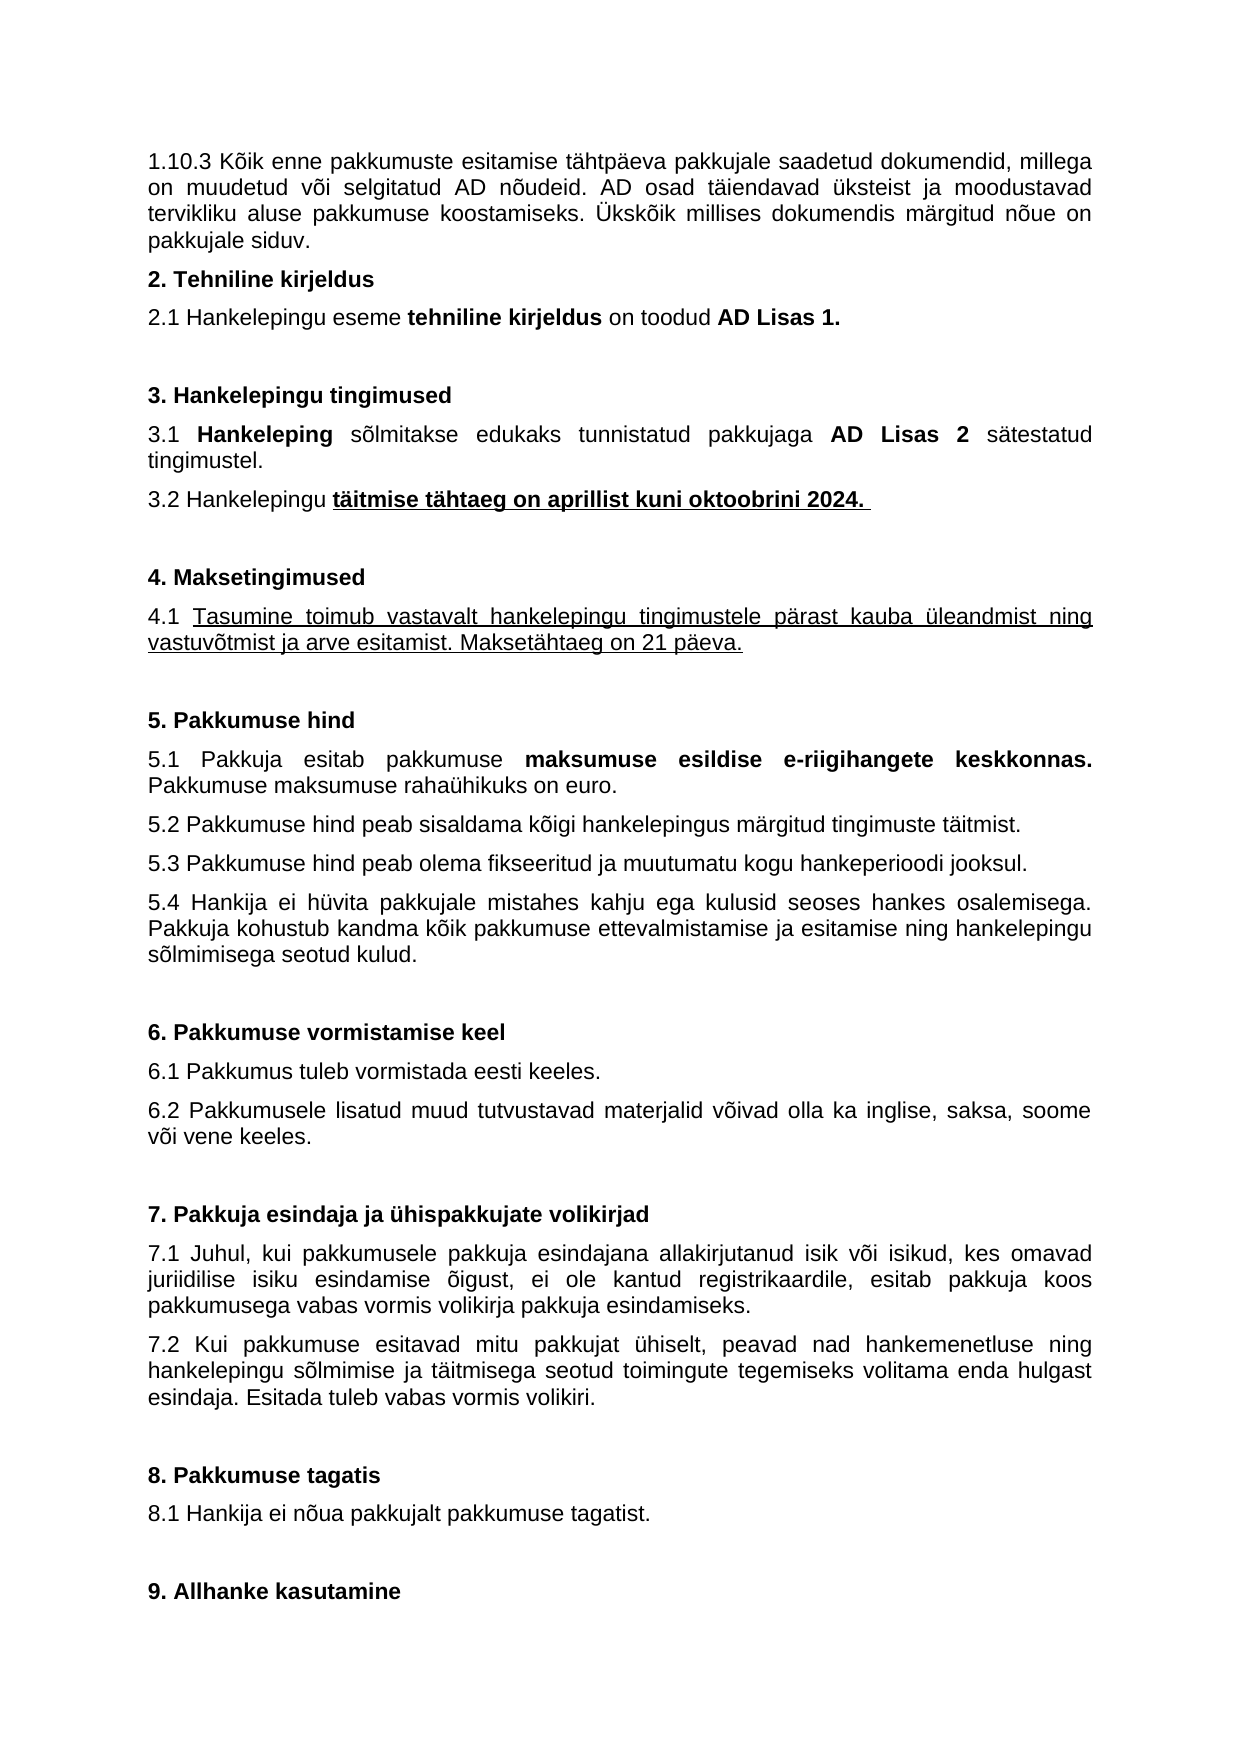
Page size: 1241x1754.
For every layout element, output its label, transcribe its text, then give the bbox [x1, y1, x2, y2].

text 6.2 Pakkumusele lisatud muud tutvustavad materjalid võivad olla ka inglise, saksa, soome või vene keeles. [148, 1097, 1093, 1149]
text 2. Tehniline kirjeldus [148, 266, 1093, 292]
text 8.1 Hankija ei nõua pakkujalt pakkumuse tagatist. [148, 1500, 1093, 1527]
text 3. Hankelepingu tingimused [148, 382, 1093, 408]
text 3.2 Hankelepingu täitmise tähtaeg on aprillist kuni oktoobrini 2024. [148, 486, 1093, 512]
text 3.1 Hankeleping sõlmitakse edukaks tunnistatud pakkujaga AD Lisas 2 sätestatud tingimustel. [148, 421, 1093, 474]
text 5.2 Pakkumuse hind peab sisaldama kõigi hankelepingus märgitud tingimuste täitmist. [148, 811, 1093, 837]
text 7.2 Kui pakkumuse esitavad mitu pakkujat ühiselt, peavad nad hankemenetluse ning hankelepingu sõlmimise ja täitmisega seotud toimingute tegemiseks volitama enda hulgast esindaja. Esitada tuleb vabas vormis volikiri. [148, 1331, 1093, 1410]
text 6. Pakkumuse vormistamise keel [148, 1019, 1093, 1045]
text 7.1 Juhul, kui pakkumusele pakkuja esindajana allakirjutanud isik või isikud, kes omavad juriidilise isiku esindamise õigust, ei ole kantud registrikaardile, esitab pakkuja koos pakkumusega vabas vormis volikirja pakkuja esindamiseks. [148, 1239, 1093, 1319]
text 4.1 Tasumine toimub vastavalt hankelepingu tingimustele pärast kauba üleandmist ning vastuvõtmist ja arve esitamist. Maksetähtaeg on 21 päeva. [148, 603, 1093, 655]
text 5.3 Pakkumuse hind peab olema fikseeritud ja muutumatu kogu hankeperioodi jooksul. [148, 850, 1093, 876]
text 7. Pakkuja esindaja ja ühispakkujate volikirjad [148, 1201, 1093, 1227]
text 5.4 Hankija ei hüvita pakkujale mistahes kahju ega kulusid seoses hankes osalemisega. Pakkuja kohustub kandma kõik pakkumuse ettevalmistamise ja esitamise ning hankelepingu sõlmimisega seotud kulud. [148, 888, 1093, 968]
text 2.1 Hankelepingu eseme tehniline kirjeldus on toodud AD Lisas 1. [148, 304, 1093, 331]
text 9. Allhanke kasutamine [148, 1578, 1093, 1604]
text 8. Pakkumuse tagatis [148, 1462, 1093, 1488]
text 5.1 Pakkuja esitab pakkumuse maksumuse esildise e-riigihangete keskkonnas. Pakkumuse maksumuse rahaühikuks on euro. [148, 746, 1093, 798]
text 5. Pakkumuse hind [148, 707, 1093, 733]
text 6.1 Pakkumus tuleb vormistada eesti keeles. [148, 1058, 1093, 1084]
text 4. Maksetingimused [148, 564, 1093, 590]
text 1.10.3 Kõik enne pakkumuste esitamise tähtpäeva pakkujale saadetud dokumendid, millega on muudetud või selgitatud AD nõudeid. AD osad täiendavad üksteist ja moodustavad tervikliku aluse pakkumuse koostamiseks. Ükskõik millises dokumendis märgitud nõue on pakkujale siduv. [148, 148, 1093, 253]
